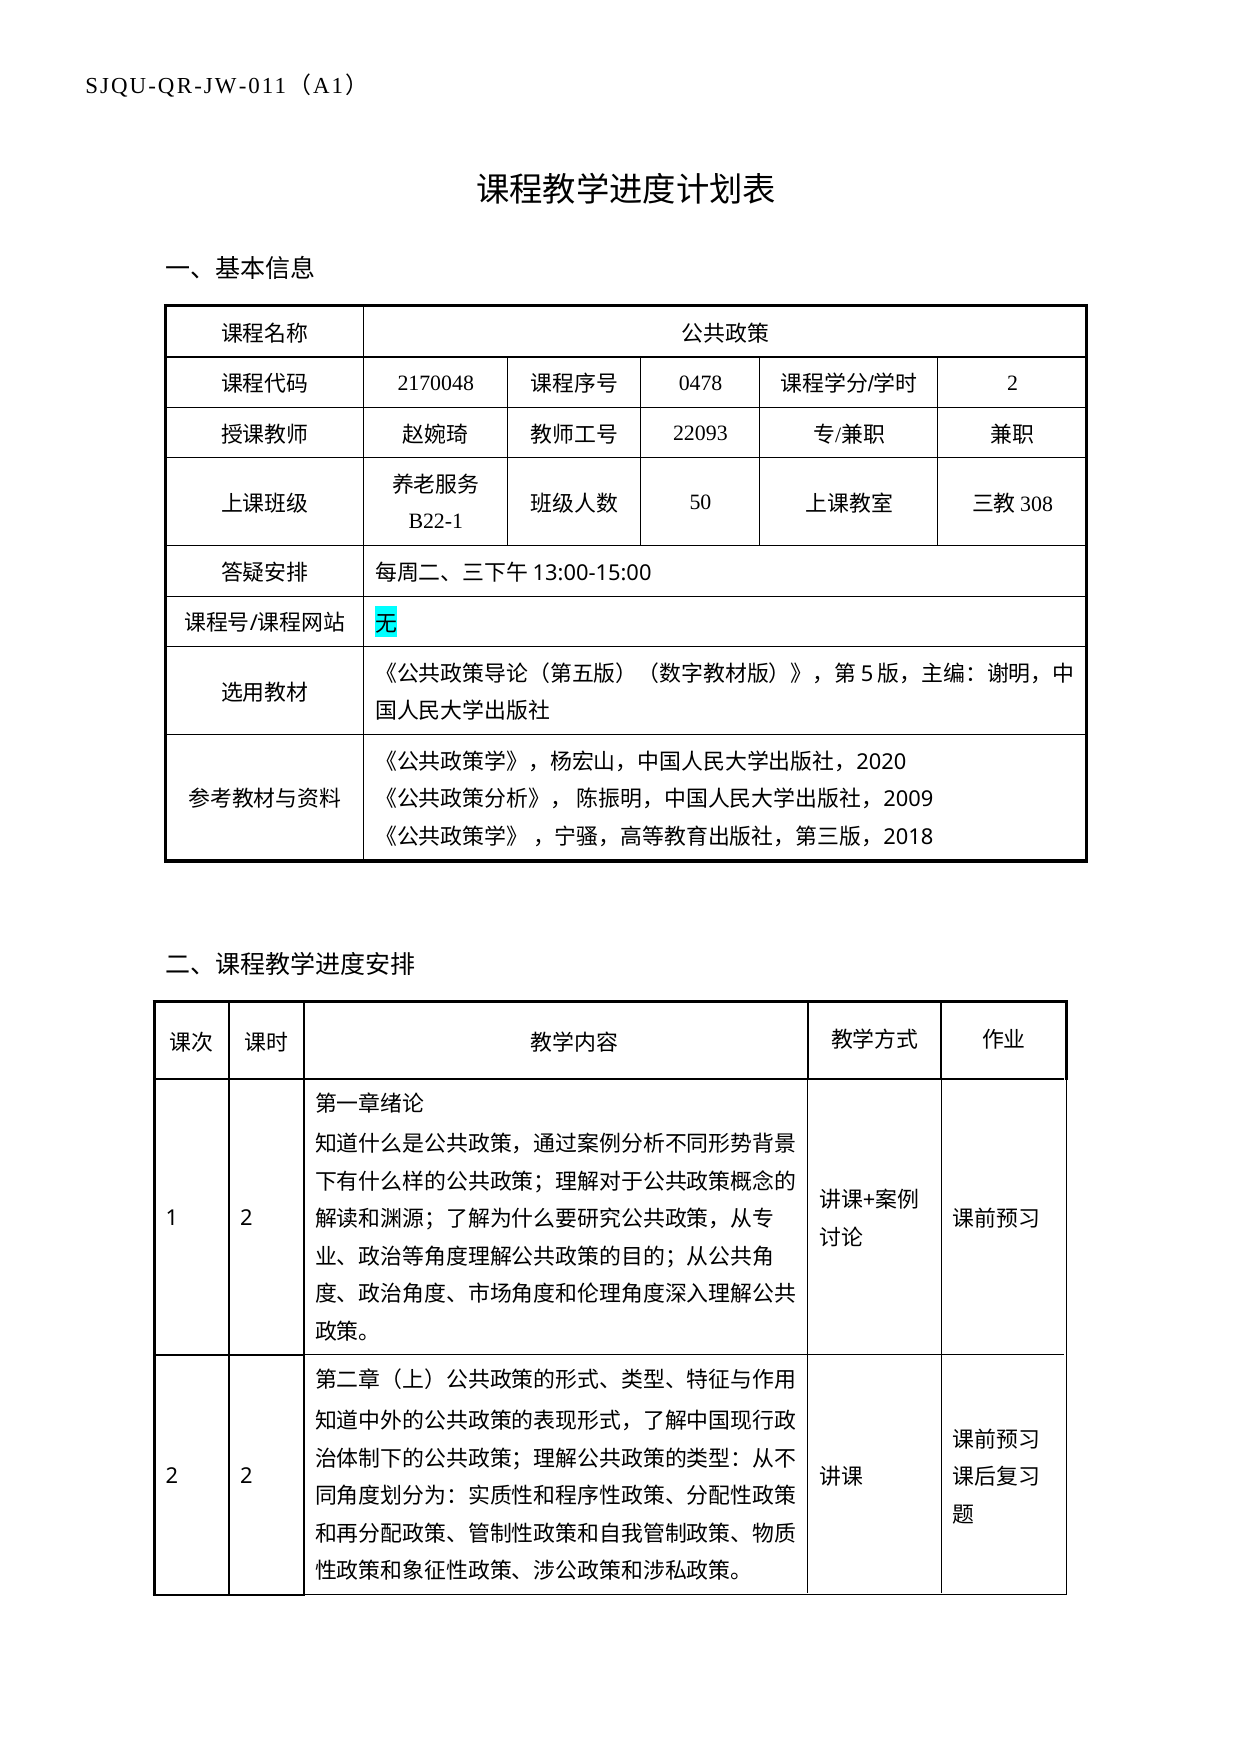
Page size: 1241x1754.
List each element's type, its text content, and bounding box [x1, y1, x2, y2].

table_header 作业 [942, 1003, 1065, 1077]
table_cell 每周二、三下午13:00-15:00 [364, 546, 1085, 596]
table_cell 课程号/课程网站 [167, 597, 363, 646]
table_cell 2170048 [364, 358, 507, 407]
table_cell 22093 [641, 408, 759, 457]
table_cell 参考教材与资料 [167, 735, 363, 859]
table_cell 1 [156, 1080, 228, 1354]
table_cell 养老服务B22-1 [364, 458, 507, 545]
table_cell 第二章（上）公共政策的形式、类型、特征与作用 知道中外的公共政策的表现形式，了解中国现行政治体制下的公共政策；理解公共政策的类型：从不同角度划分为：实质性和程序性政策、分配性政策和再分配政策、管制性政策和自我管制政策、物质性政策和象征性政策、涉公政策和涉私政策。 [305, 1355, 808, 1594]
table_cell 0478 [641, 358, 759, 407]
table_cell 班级人数 [508, 458, 640, 545]
table_cell 授课教师 [167, 408, 363, 457]
table_cell 讲课+案例讨论 [808, 1080, 941, 1354]
table_cell 三教308 [938, 458, 1085, 545]
table_cell 《公共政策学》，杨宏山，中国人民大学出版社，2020 《公共政策分析》， 陈振明，中国人民大学出版社，2009 《公共政策学》 ，宁骚，高等教育出版社，第三版，2018 [364, 735, 1085, 859]
text 一、基本信息 [165, 249, 1087, 285]
table_header 教学方式 [809, 1003, 940, 1077]
table_header 课程名称 [167, 307, 363, 356]
text 课程教学进度计划表 [165, 163, 1087, 211]
table_header 公共政策 [364, 307, 1085, 356]
table_cell 讲课 [808, 1355, 941, 1594]
table_cell 50 [641, 458, 759, 545]
table_header 教学内容 [305, 1003, 807, 1077]
table_cell 无 [364, 597, 1085, 646]
table_cell 兼职 [938, 408, 1085, 457]
table_cell 赵婉琦 [364, 408, 507, 457]
table_cell 答疑安排 [167, 546, 363, 596]
table_cell 专/兼职 [760, 408, 937, 457]
table_header 课时 [230, 1003, 303, 1077]
table_cell 选用教材 [167, 647, 363, 734]
table_cell 2 [938, 358, 1085, 407]
table_cell 第一章绪论 知道什么是公共政策，通过案例分析不同形势背景下有什么样的公共政策；理解对于公共政策概念的解读和渊源；了解为什么要研究公共政策，从专业、政治等角度理解公共政策的目的；从公共角度、政治角度、市场角度和伦理角度深入理解公共政策。 [305, 1080, 807, 1354]
table_cell 课程序号 [508, 358, 640, 407]
table_cell 2 [156, 1356, 228, 1594]
table_cell 课前预习 课后复习题 [941, 1354, 1066, 1594]
table_cell 课前预习 [942, 1078, 1066, 1354]
text 二、课程教学进度安排 [165, 945, 1087, 981]
table_cell 教师工号 [508, 408, 640, 457]
table_cell 上课教室 [760, 458, 937, 545]
table_cell 课程学分/学时 [760, 358, 937, 407]
table_cell 《公共政策导论（第五版）（数字教材版）》，第5版，主编：谢明，中国人民大学出版社 [364, 647, 1085, 734]
table_cell 上课班级 [167, 458, 363, 545]
table_cell 2 [230, 1356, 303, 1594]
table_cell 2 [230, 1080, 303, 1354]
table_cell 课程代码 [167, 358, 363, 407]
table_header 课次 [156, 1003, 228, 1077]
